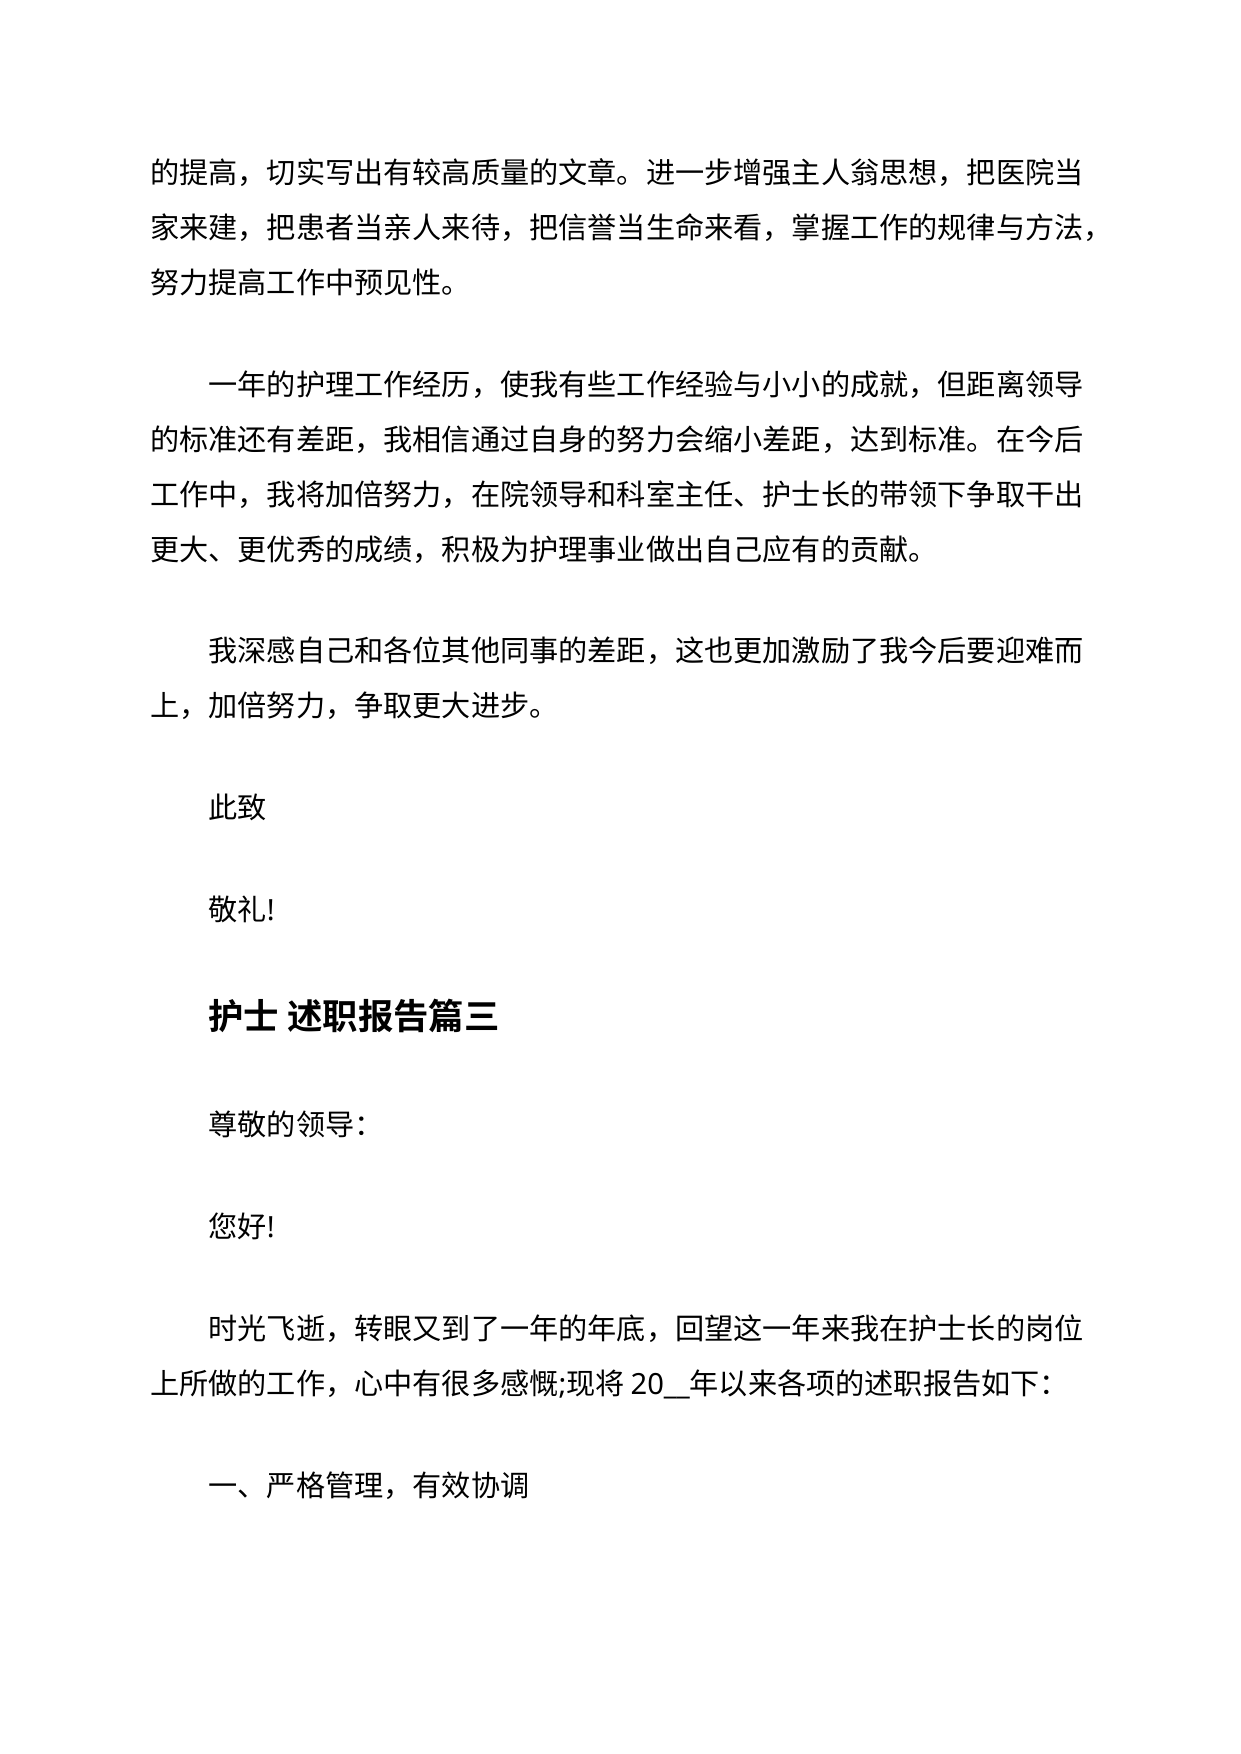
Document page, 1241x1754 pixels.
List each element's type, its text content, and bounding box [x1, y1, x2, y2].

text 尊敬的领导： [150, 1102, 1090, 1144]
text 一年的护理工作经历，使我有些工作经验与小小的成就，但距离领导的标准还有差距，我相信通过自身的努力会缩小差距，达到标准。在今后工作中，我将加倍努力，在院领导和科室主任、护士长的带领下争取干出更大、更优秀的成绩，积极为护理事业做出自己应有的贡献。 [150, 362, 1090, 568]
text 时光飞逝，转眼又到了一年的年底，回望这一年来我在护士长的岗位上所做的工作，心中有很多感慨;现将20__年以来各项的述职报告如下： [150, 1306, 1090, 1403]
text 护士 述职报告篇三 [150, 988, 1090, 1040]
text 此致 [150, 785, 1090, 827]
text 一、严格管理，有效协调 [150, 1462, 1090, 1505]
text 敬礼! [150, 886, 1090, 929]
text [150, 150, 1090, 302]
text 我深感自己和各位其他同事的差距，这也更加激励了我今后要迎难而上，加倍努力，争取更大进步。 [150, 628, 1090, 725]
text 您好! [150, 1204, 1090, 1246]
